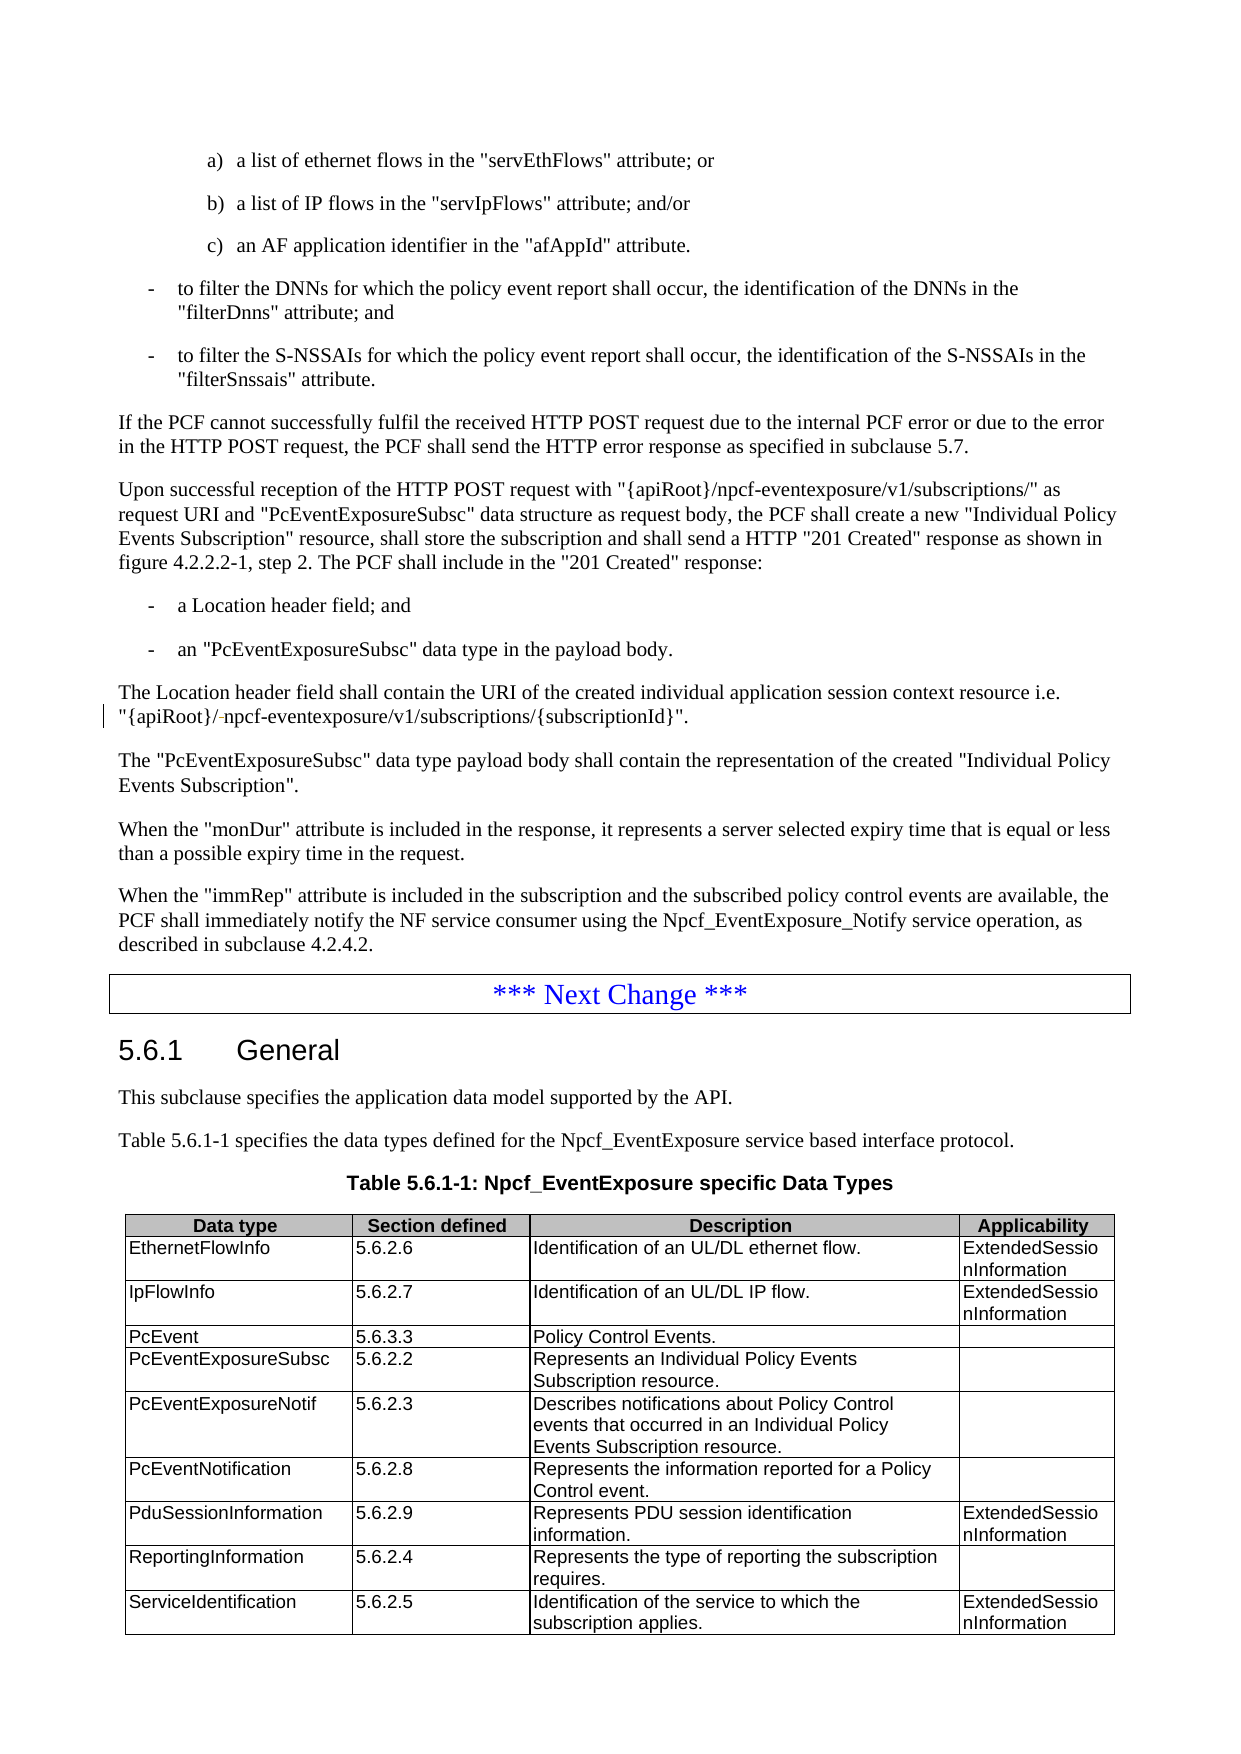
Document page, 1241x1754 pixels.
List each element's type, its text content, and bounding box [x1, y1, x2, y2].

table_cell [960, 1392, 1114, 1457]
table_cell 5.6.2.9 [353, 1502, 529, 1545]
text Upon successful reception of the HTTP POST request with "{apiRoot}/npcf-eventexposure/v1/subscriptions/" as request URI and "PcEventExposureSubsc" data structure as request body, the PCF shall create a new "Individual Policy Events Subscription" resource, shall store the subscription and shall send a HTTP "201 Created" response as shown in figure 4.2.2.2-1, step 2. The PCF shall include in the "201 Created" response: [118, 477, 1122, 574]
table_cell Identification of the service to which the subscription applies. [531, 1591, 959, 1634]
table_cell Represents the information reported for a Policy Control event. [531, 1458, 959, 1501]
table_cell IpFlowInfo [126, 1281, 352, 1324]
table_cell ServiceIdentification [126, 1591, 352, 1634]
text a) a list of ethernet flows in the "servEthFlows" attribute; or [207, 148, 1122, 172]
table_cell PduSessionInformation [126, 1502, 352, 1545]
text The "PcEventExposureSubsc" data type payload body shall contain the representation of the created "Individual Policy Events Subscription". [118, 747, 1122, 798]
table_cell 5.6.2.6 [353, 1237, 529, 1280]
table_cell 5.6.3.3 [353, 1326, 529, 1347]
table_cell Describes notifications about Policy Control events that occurred in an Individual Policy Events Subscription resource. [531, 1392, 959, 1457]
text - to filter the DNNs for which the policy event report shall occur, the identification of the DNNs in the "filterDnns" attribute; and [148, 276, 1122, 324]
text c) an AF application identifier in the "afAppId" attribute. [207, 233, 1122, 257]
table_cell Identification of an UL/DL IP flow. [531, 1281, 959, 1324]
table_cell PcEventExposureNotif [126, 1392, 352, 1457]
text - an "PcEventExposureSubsc" data type in the payload body. [148, 636, 1122, 661]
text If the PCF cannot successfully fulfil the received HTTP POST request due to the internal PCF error or due to the error in the HTTP POST request, the PCF shall send the HTTP error response as specified in subclause 5.7. [118, 410, 1122, 458]
text b) a list of IP flows in the "servIpFlows" attribute; and/or [207, 191, 1122, 214]
table_header Data type [126, 1215, 352, 1236]
text *** Next Change *** [110, 975, 1130, 1013]
text Table 5.6.1-1 specifies the data types defined for the Npcf_EventExposure service based interface protocol. [118, 1128, 1122, 1152]
table_cell 5.6.2.7 [353, 1281, 529, 1324]
table_cell ExtendedSessionInformation [960, 1237, 1114, 1280]
text The Location header field shall contain the URI of the created individual application session context resource i.e. "{apiRoot}/npcf-eventexposure/v1/subscriptions/{subscriptionId}". [118, 680, 1122, 728]
text - to filter the S-NSSAIs for which the policy event report shall occur, the identification of the S-NSSAIs in the "filterSnssais" attribute. [148, 343, 1122, 391]
table_cell PcEventNotification [126, 1458, 352, 1501]
table_cell PcEvent [126, 1326, 352, 1347]
table_cell 5.6.2.3 [353, 1392, 529, 1457]
table_cell Represents an Individual Policy Events Subscription resource. [531, 1348, 959, 1391]
table_cell [960, 1348, 1114, 1391]
table_header Applicability [960, 1215, 1114, 1236]
table_cell Policy Control Events. [531, 1326, 959, 1347]
table_cell ExtendedSessionInformation [960, 1502, 1114, 1545]
table_header Description [531, 1215, 959, 1236]
table_cell ExtendedSessionInformation [960, 1281, 1114, 1324]
table_cell Represents the type of reporting the subscription requires. [531, 1546, 959, 1589]
table_cell ReportingInformation [126, 1546, 352, 1589]
table_cell 5.6.2.4 [353, 1546, 529, 1589]
table_cell [960, 1326, 1114, 1347]
table_cell ExtendedSessionInformation [960, 1591, 1114, 1634]
text When the "monDur" attribute is included in the response, it represents a server selected expiry time that is equal or less than a possible expiry time in the request. [118, 817, 1122, 865]
table_cell [960, 1546, 1114, 1589]
table_cell Represents PDU session identification information. [531, 1502, 959, 1545]
text When the "immRep" attribute is included in the subscription and the subscribed policy control events are available, the PCF shall immediately notify the NF service consumer using the Npcf_EventExposure_Notify service operation, as described in subclause 4.2.4.2. [118, 883, 1122, 956]
text - a Location header field; and [148, 593, 1122, 617]
table_header Section defined [353, 1215, 529, 1236]
table_cell 5.6.2.2 [353, 1348, 529, 1391]
table_cell Identification of an UL/DL ethernet flow. [531, 1237, 959, 1280]
table_cell 5.6.2.5 [353, 1591, 529, 1634]
text Table 5.6.1-1: Npcf_EventExposure specific Data Types [118, 1171, 1122, 1195]
table_cell [960, 1458, 1114, 1501]
table_cell 5.6.2.8 [353, 1458, 529, 1501]
table_cell PcEventExposureSubsc [126, 1348, 352, 1391]
table_cell EthernetFlowInfo [126, 1237, 352, 1280]
subtitle 5.6.1 General [118, 1033, 1122, 1066]
text This subclause specifies the application data model supported by the API. [118, 1085, 1122, 1109]
